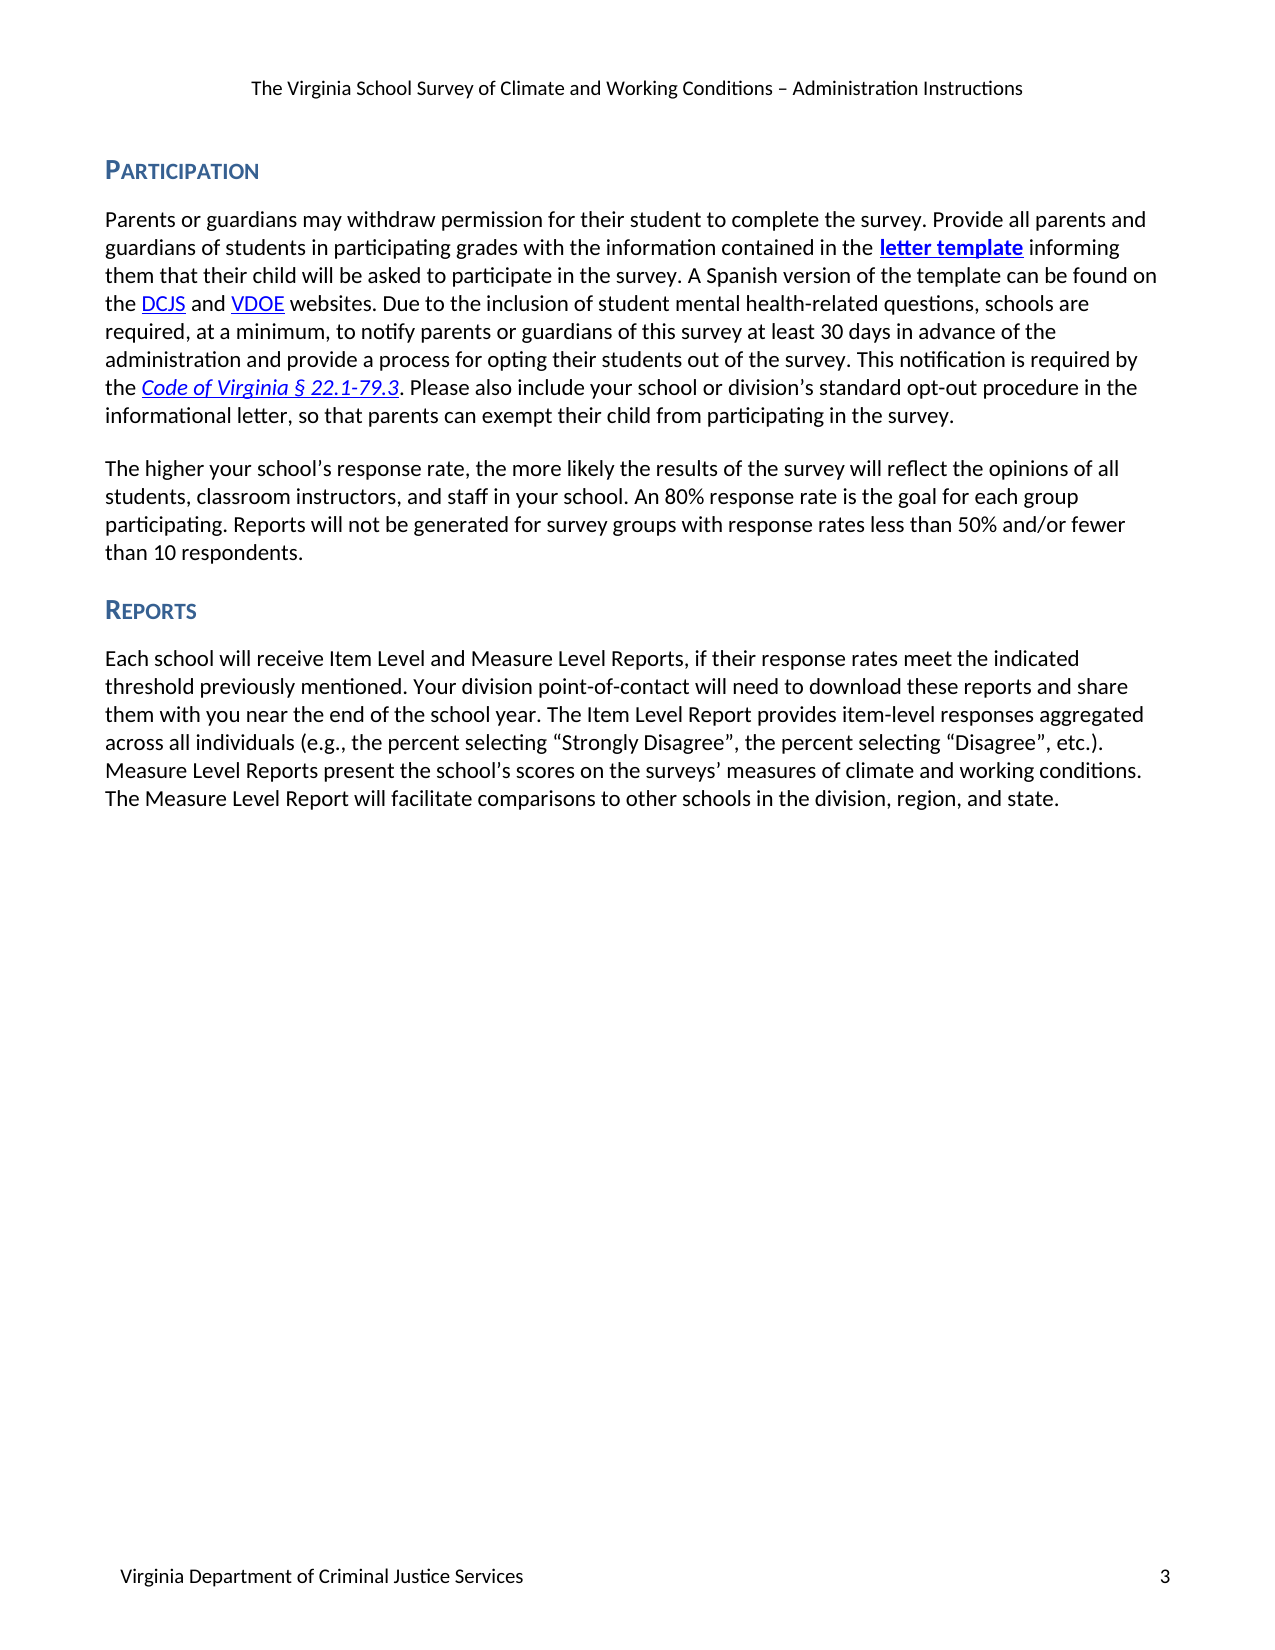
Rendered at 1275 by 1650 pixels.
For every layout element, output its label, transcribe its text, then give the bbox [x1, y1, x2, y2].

text Each school will receive Item Level and Measure Level Reports, if their response rates meet the indicated threshold previously mentioned. Your division point-of-contact will need to download these reports and share them with you near the end of the school year. The Item Level Report provides item-level responses aggregated across all individuals (e.g., the percent selecting “Strongly Disagree”, the percent selecting “Disagree”, etc.). Measure Level Reports present the school’s scores on the surveys’ measures of climate and working conditions. The Measure Level Report will facilitate comparisons to other schools in the division, region, and state. [105, 644, 1170, 812]
text Parents or guardians may withdraw permission for their student to complete the survey. Provide all parents and guardians of students in participating grades with the information contained in the letter template informing them that their child will be asked to participate in the survey. A Spanish version of the template can be found on the DCJS and VDOE websites. Due to the inclusion of student mental health-related questions, schools are required, at a minimum, to notify parents or guardians of this survey at least 30 days in advance of the administration and provide a process for opting their students out of the survey. This notification is required by the Code of Virginia § 22.1-79.3. Please also include your school or division’s standard opt-out procedure in the informational letter, so that parents can exempt their child from participating in the survey. [105, 205, 1170, 429]
subtitle Participation [105, 151, 1170, 187]
subtitle Reports [105, 591, 1170, 627]
text The higher your school’s response rate, the more likely the results of the survey will reflect the opinions of all students, classroom instructors, and staff in your school. An 80% response rate is the goal for each group participating. Reports will not be generated for survey groups with response rates less than 50% and/or fewer than 10 respondents. [105, 454, 1170, 566]
